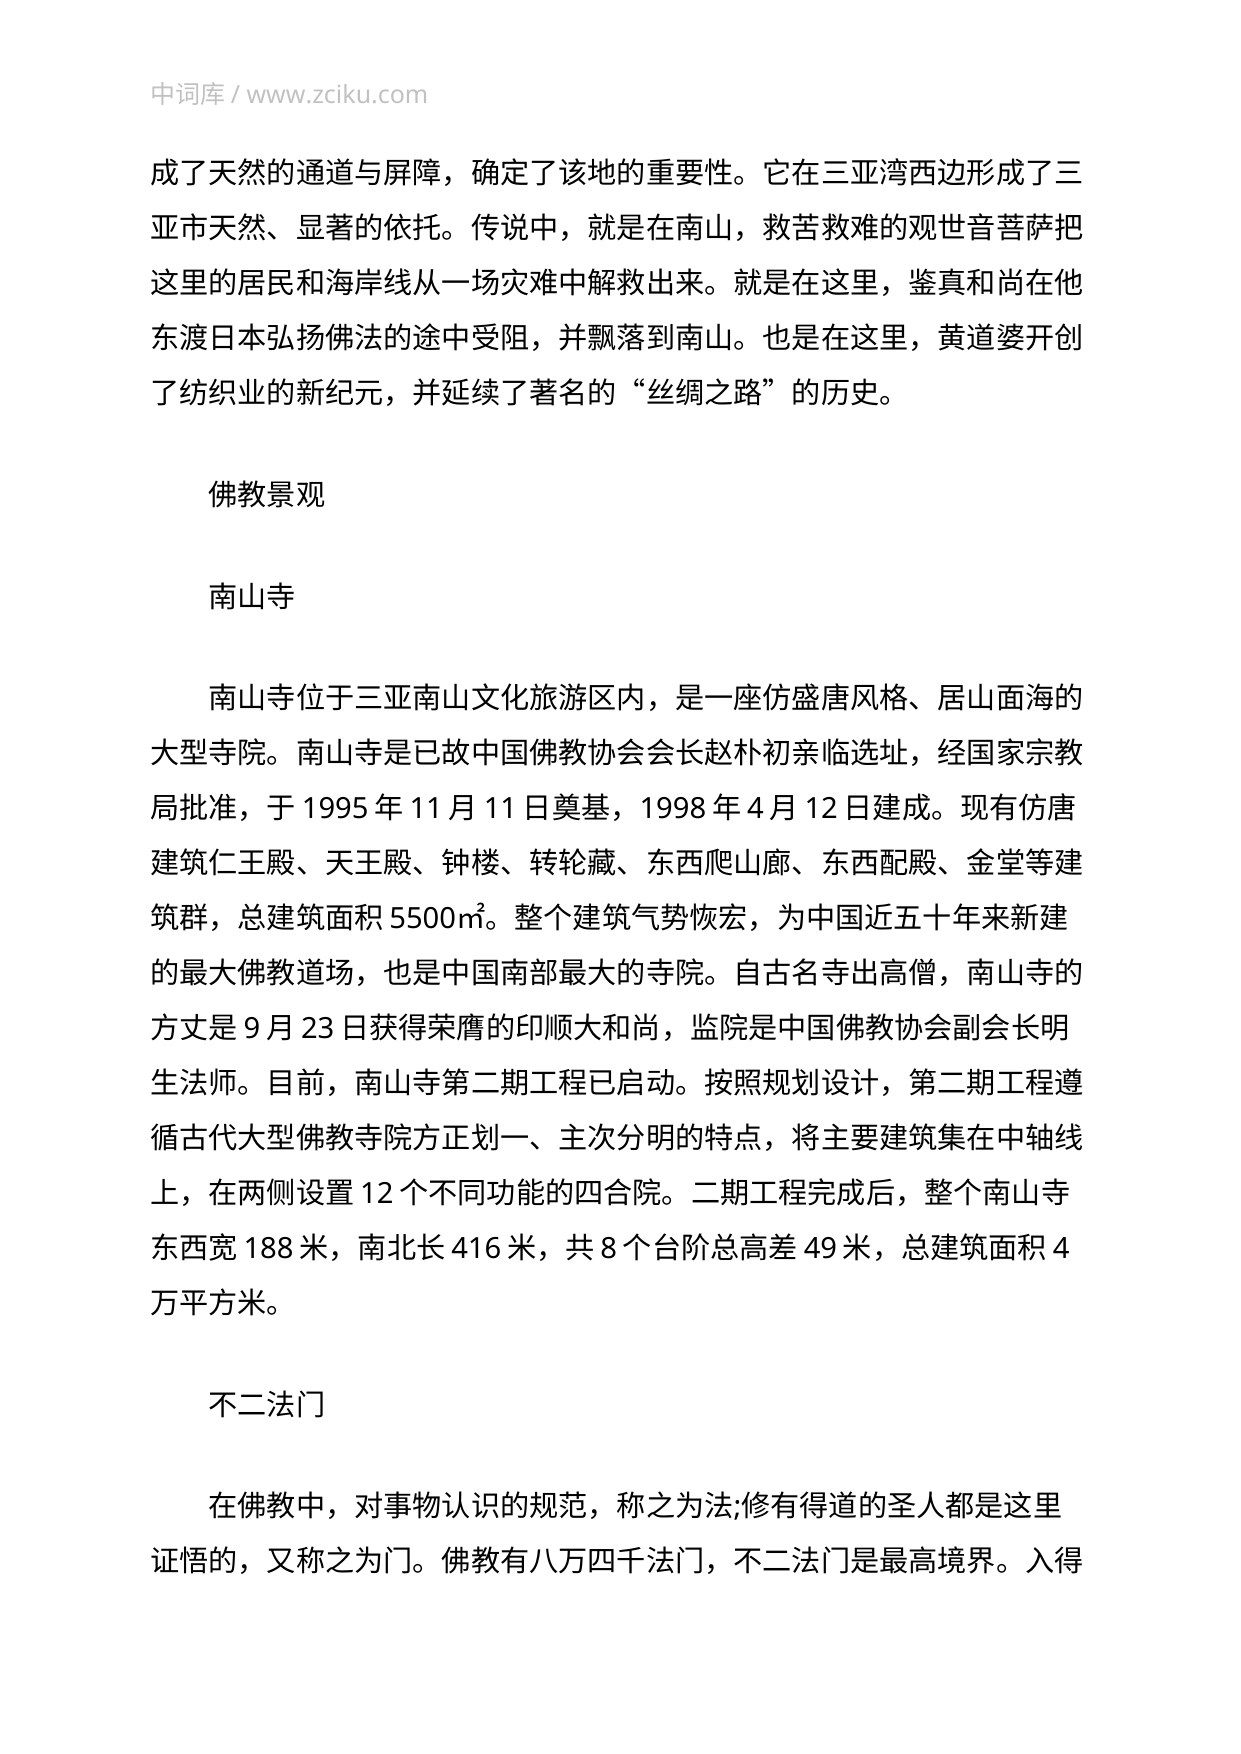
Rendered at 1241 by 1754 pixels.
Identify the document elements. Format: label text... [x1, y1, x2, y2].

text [150, 150, 1090, 412]
text 南山寺位于三亚南山文化旅游区内，是一座仿盛唐风格、居山面海的大型寺院。南山寺是已故中国佛教协会会长赵朴初亲临选址，经国家宗教局批准，于1995年11月11日奠基，1998年4月12日建成。现有仿唐建筑仁王殿、天王殿、钟楼、转轮藏、东西爬山廊、东西配殿、金堂等建筑群，总建筑面积5500㎡。整个建筑气势恢宏，为中国近五十年来新建的最大佛教道场，也是中国南部最大的寺院。自古名寺出高僧，南山寺的方丈是9月23日获得荣膺的印顺大和尚，监院是中国佛教协会副会长明生法师。目前，南山寺第二期工程已启动。按照规划设计，第二期工程遵循古代大型佛教寺院方正划一、主次分明的特点，将主要建筑集在中轴线上，在两侧设置12个不同功能的四合院。二期工程完成后，整个南山寺东西宽188米，南北长416米，共8个台阶总高差49米，总建筑面积4万平方米。 [150, 675, 1090, 1322]
text 南山寺 [150, 573, 1090, 615]
text 佛教景观 [150, 471, 1090, 514]
text 不二法门 [150, 1381, 1090, 1423]
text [150, 1483, 1090, 1580]
